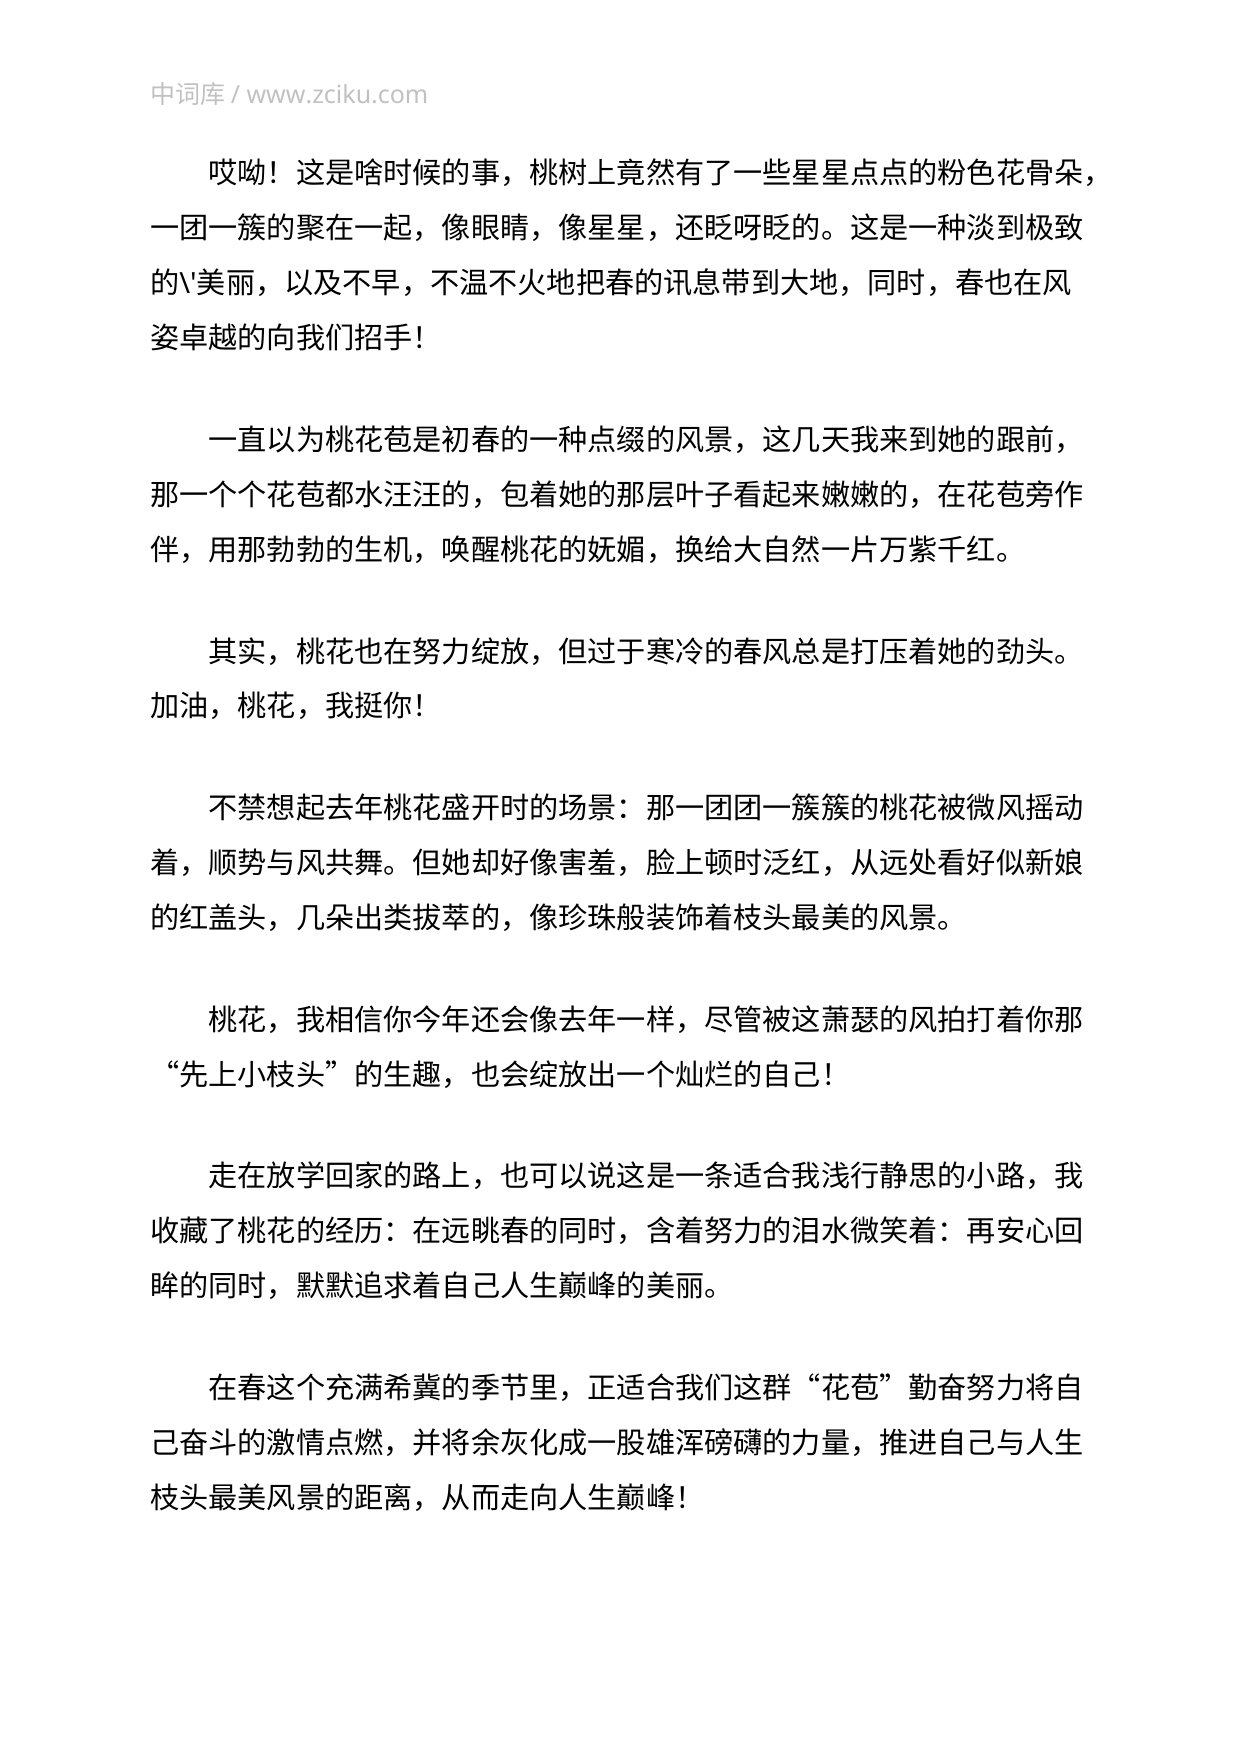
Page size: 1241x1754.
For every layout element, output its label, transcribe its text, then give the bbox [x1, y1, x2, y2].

text 桃花，我相信你今年还会像去年一样，尽管被这萧瑟的风拍打着你那“先上小枝头”的生趣，也会绽放出一个灿烂的自己！ [150, 996, 1090, 1093]
text 其实，桃花也在努力绽放，但过于寒冷的春风总是打压着她的劲头。加油，桃花，我挺你！ [150, 628, 1090, 725]
text 在春这个充满希冀的季节里，正适合我们这群“花苞”勤奋努力将自己奋斗的激情点燃，并将余灰化成一股雄浑磅礴的力量，推进自己与人生枝头最美风景的距离，从而走向人生巅峰！ [150, 1364, 1090, 1517]
text 哎呦！这是啥时候的事，桃树上竟然有了一些星星点点的粉色花骨朵，一团一簇的聚在一起，像眼睛，像星星，还眨呀眨的。这是一种淡到极致的\'美丽，以及不早，不温不火地把春的讯息带到大地，同时，春也在风姿卓越的向我们招手！ [150, 150, 1090, 357]
text 一直以为桃花苞是初春的一种点缀的风景，这几天我来到她的跟前，那一个个花苞都水汪汪的，包着她的那层叶子看起来嫩嫩的，在花苞旁作伴，用那勃勃的生机，唤醒桃花的妩媚，换给大自然一片万紫千红。 [150, 417, 1090, 569]
text 不禁想起去年桃花盛开时的场景：那一团团一簇簇的桃花被微风摇动着，顺势与风共舞。但她却好像害羞，脸上顿时泛红，从远处看好似新娘的红盖头，几朵出类拔萃的，像珍珠般装饰着枝头最美的风景。 [150, 785, 1090, 937]
text 走在放学回家的路上，也可以说这是一条适合我浅行静思的小路，我收藏了桃花的经历：在远眺春的同时，含着努力的泪水微笑着：再安心回眸的同时，默默追求着自己人生巅峰的美丽。 [150, 1153, 1090, 1305]
